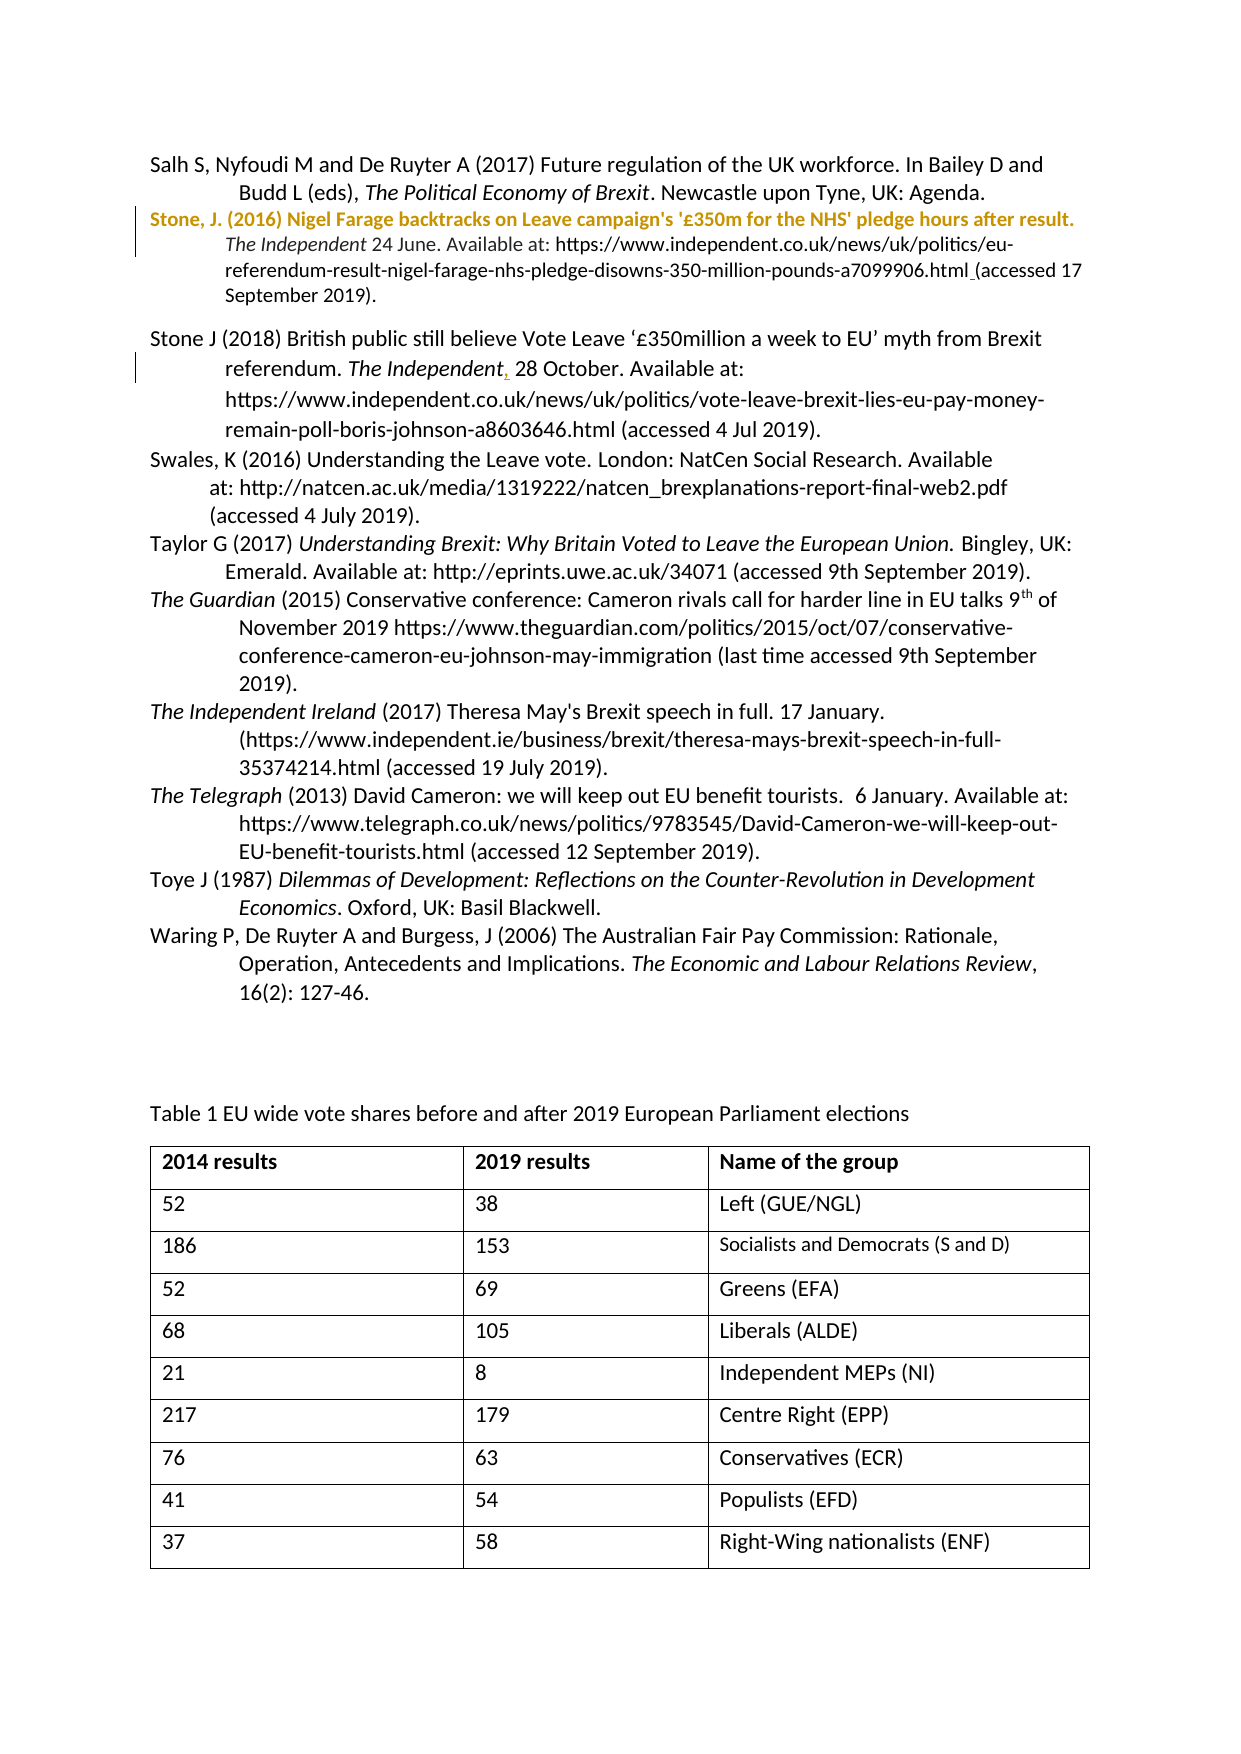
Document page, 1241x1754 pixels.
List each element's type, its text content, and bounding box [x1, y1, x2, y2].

table_cell 68 [151, 1316, 463, 1357]
table_cell Populists (EFD) [709, 1485, 1089, 1526]
text Table 1 EU wide vote shares before and after 2019 European Parliament elections [150, 1099, 1090, 1127]
table_cell Independent MEPs (NI) [709, 1358, 1089, 1399]
table_cell 21 [151, 1358, 463, 1399]
table_cell 37 [151, 1527, 463, 1568]
table_header 2014 results [151, 1147, 463, 1188]
text The Guardian (2015) Conservative conference: Cameron rivals call for harder line in EU talks 9th of November 2019 https://www.theguardian.com/politics/2015/oct/07/conservative-conference-cameron-eu-johnson-may-immigration (last time accessed 9th September 2019). [150, 585, 1090, 697]
table_header Name of the group [709, 1147, 1089, 1188]
text The Independent Ireland (2017) Theresa May's Brexit speech in full. 17 January. (https://www.independent.ie/business/brexit/theresa-mays-brexit-speech-in-full-35374214.html (accessed 19 July 2019). [150, 697, 1090, 781]
table_cell Right-Wing nationalists (ENF) [709, 1527, 1089, 1568]
table_cell 69 [464, 1274, 708, 1315]
table_cell Socialists and Democrats (S and D) [709, 1232, 1089, 1273]
table_cell 52 [151, 1274, 463, 1315]
table_header 2019 results [464, 1147, 708, 1188]
text Waring P, De Ruyter A and Burgess, J (2006) The Australian Fair Pay Commission: Rationale, Operation, Antecedents and Implications. The Economic and Labour Relations Review, 16(2): 127-46. [150, 922, 1090, 1006]
table_cell Centre Right (EPP) [709, 1400, 1089, 1442]
table_cell Conservatives (ECR) [709, 1443, 1089, 1484]
table_cell 8 [464, 1358, 708, 1399]
table_cell 54 [464, 1485, 708, 1526]
table_cell 186 [151, 1232, 463, 1273]
table_cell Liberals (ALDE) [709, 1316, 1089, 1357]
text The Telegraph (2013) David Cameron: we will keep out EU benefit tourists. 6 January. Available at: https://www.telegraph.co.uk/news/politics/9783545/David-Cameron-we-will-keep-out-EU-benefit-tourists.html (accessed 12 September 2019). [150, 781, 1090, 866]
table_cell 153 [464, 1232, 708, 1273]
table_cell 63 [464, 1443, 708, 1484]
table_cell 76 [151, 1443, 463, 1484]
table_cell 38 [464, 1190, 708, 1231]
table_cell 179 [464, 1400, 708, 1442]
table_cell 41 [151, 1485, 463, 1526]
list Swales, K (2016) Understanding the Leave vote. London: NatCen Social Research. Available at: http://natcen.ac.uk/media/1319222/natcen_brexplanations-report-final-web2.pdf (accessed 4 July 2019). [150, 445, 1090, 529]
subtitle Stone J (2018) British public still believe Vote Leave ‘£350million a week to EU’ myth from Brexit referendum. The Independent 28 October. Available at: https://www.independent.co.uk/news/uk/politics/vote-leave-brexit-lies-eu-pay-money-remain-poll-boris-johnson-a8603646.html (accessed 4 Jul 2019). [150, 324, 1090, 443]
table_cell 58 [464, 1527, 708, 1568]
table_cell 105 [464, 1316, 708, 1357]
table_cell Greens (EFA) [709, 1274, 1089, 1315]
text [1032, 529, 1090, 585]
table_cell 217 [151, 1400, 463, 1442]
text Toye J (1987) Dilemmas of Development: Reflections on the Counter-Revolution in Development Economics. Oxford, UK: Basil Blackwell. [150, 866, 1090, 922]
table_cell Left (GUE/NGL) [709, 1190, 1089, 1231]
text Stone, J. (2016) Nigel Farage backtracks on Leave campaign's '£350m for the NHS' pledge hours after result. The Independent 24 June. Available at: https://www.independent.co.uk/news/uk/politics/eu-referendum-result-nigel-farage-nhs-pledge-disowns-350-million-pounds-a7099906.html (accessed 17 September 2019). [150, 206, 1090, 308]
text Salh S, Nyfoudi M and De Ruyter A (2017) Future regulation of the UK workforce. In Bailey D and Budd L (eds), The Political Economy of Brexit. Newcastle upon Tyne, UK: Agenda. [150, 150, 1090, 206]
table_cell 52 [151, 1190, 463, 1231]
